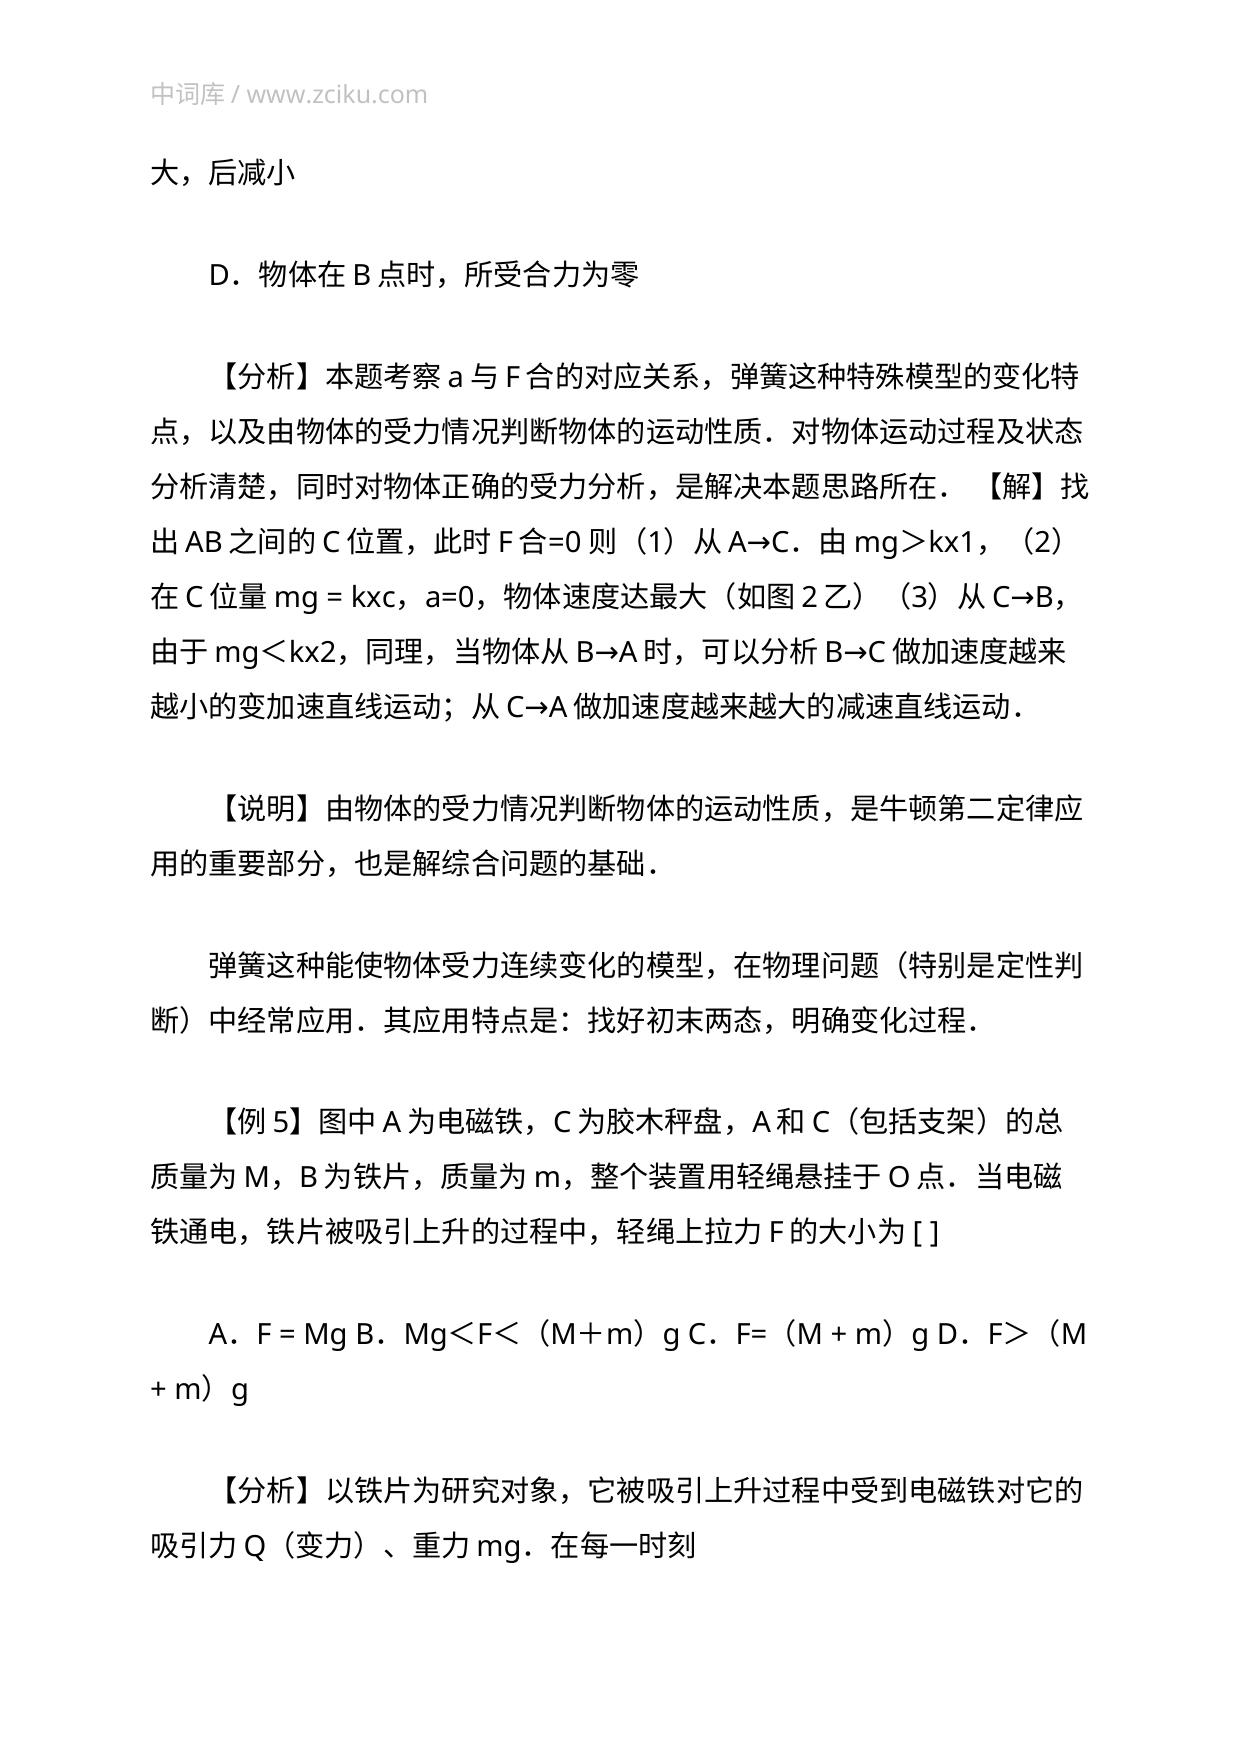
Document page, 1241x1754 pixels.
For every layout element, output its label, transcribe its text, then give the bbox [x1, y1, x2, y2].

text 【说明】由物体的受力情况判断物体的运动性质，是牛顿第二定律应用的重要部分，也是解综合问题的基础． [150, 786, 1090, 883]
text 【分析】本题考察a与F合的对应关系，弹簧这种特殊模型的变化特点，以及由物体的受力情况判断物体的运动性质．对物体运动过程及状态分析清楚，同时对物体正确的受力分析，是解决本题思路所在． 【解】找出AB之间的C位置，此时F合=0 则（1）从A→C．由mg＞kx1，（2）在C位量mg = kxc，a=0，物体速度达最大（如图2乙）（3）从C→B，由于mg＜kx2，同理，当物体从B→A时，可以分析B→C做加速度越来越小的变加速直线运动；从C→A做加速度越来越大的减速直线运动． [150, 354, 1090, 726]
text 【例5】图中A为电磁铁，C为胶木秤盘，A和C（包括支架）的总质量为M，B为铁片，质量为m，整个装置用轻绳悬挂于O点．当电磁铁通电，铁片被吸引上升的过程中，轻绳上拉力F的大小为 [ ] [150, 1099, 1090, 1251]
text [150, 150, 1090, 192]
text A．F = Mg B．Mg＜F＜（M＋m）g C．F=（M + m）g D．F＞（M + m）g [150, 1311, 1090, 1408]
text 【分析】以铁片为研究对象，它被吸引上升过程中受到电磁铁对它的吸引力Q（变力）、重力mg．在每一时刻 [150, 1468, 1090, 1565]
text 弹簧这种能使物体受力连续变化的模型，在物理问题（特别是定性判断）中经常应用．其应用特点是：找好初末两态，明确变化过程． [150, 942, 1090, 1039]
text D．物体在B点时，所受合力为零 [150, 252, 1090, 294]
